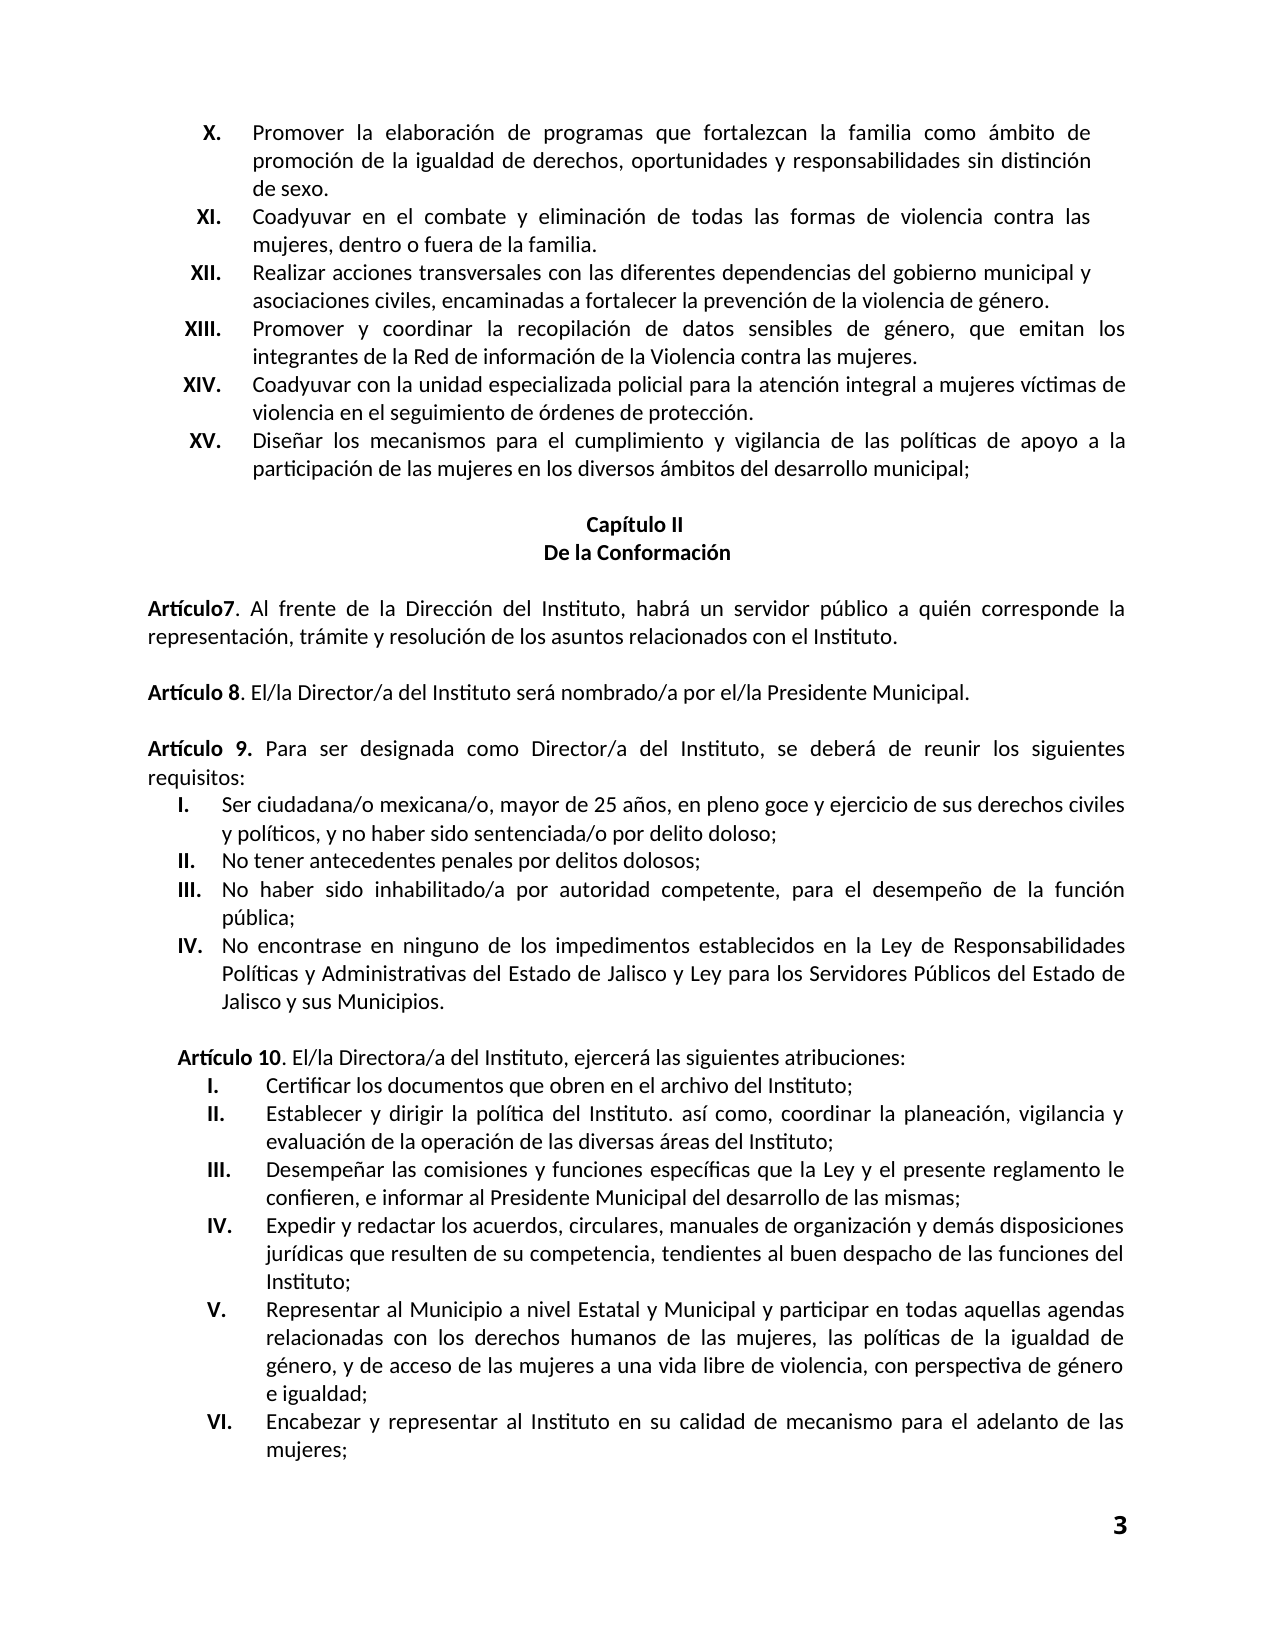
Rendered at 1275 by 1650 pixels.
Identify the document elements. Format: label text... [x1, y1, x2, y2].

text Capítulo II [177, 510, 1092, 538]
text Artículo 10. El/la Directora/a del Instituto, ejercerá las siguientes atribuciones: [177, 1043, 1126, 1071]
list Coadyuvar con la unidad especializada policial para la atención integral a mujeres víctimas de violencia en el seguimiento de órdenes de protección. [222, 370, 1127, 426]
list Promover la elaboración de programas que fortalezcan la familia como ámbito de promoción de la igualdad de derechos, oportunidades y responsabilidades sin distinción de sexo. [222, 118, 1092, 202]
text Artículo7. Al frente de la Dirección del Instituto, habrá un servidor público a quién corresponde la representación, trámite y resolución de los asuntos relacionados con el Instituto. [148, 594, 1127, 651]
list Representar al Municipio a nivel Estatal y Municipal y participar en todas aquellas agendas relacionadas con los derechos humanos de las mujeres, las políticas de la igualdad de género, y de acceso de las mujeres a una vida libre de violencia, con perspectiva de género e igualdad; [207, 1295, 1126, 1407]
text Artículo 9. Para ser designada como Director/a del Instituto, se deberá de reunir los siguientes requisitos: [148, 734, 1127, 791]
list Encabezar y representar al Instituto en su calidad de mecanismo para el adelanto de las mujeres; [207, 1407, 1126, 1463]
text Artículo 8. El/la Director/a del Instituto será nombrado/a por el/la Presidente Municipal. [148, 678, 1127, 707]
list Certificar los documentos que obren en el archivo del Instituto; [207, 1071, 1126, 1099]
list No tener antecedentes penales por delitos dolosos; [177, 847, 1127, 875]
list Expedir y redactar los acuerdos, circulares, manuales de organización y demás disposiciones jurídicas que resulten de su competencia, tendientes al buen despacho de las funciones del Instituto; [207, 1211, 1126, 1295]
list Ser ciudadana/o mexicana/o, mayor de 25 años, en pleno goce y ejercicio de sus derechos civiles y políticos, y no haber sido sentenciada/o por delito doloso; [177, 791, 1127, 847]
text De la Conformación [148, 538, 1127, 566]
list Realizar acciones transversales con las diferentes dependencias del gobierno municipal y asociaciones civiles, encaminadas a fortalecer la prevención de la violencia de género. [222, 258, 1092, 314]
list Diseñar los mecanismos para el cumplimiento y vigilancia de las políticas de apoyo a la participación de las mujeres en los diversos ámbitos del desarrollo municipal; [222, 426, 1127, 482]
list Promover y coordinar la recopilación de datos sensibles de género, que emitan los integrantes de la Red de información de la Violencia contra las mujeres. [222, 314, 1127, 370]
list No encontrase en ninguno de los impedimentos establecidos en la Ley de Responsabilidades Políticas y Administrativas del Estado de Jalisco y Ley para los Servidores Públicos del Estado de Jalisco y sus Municipios. [177, 931, 1127, 1015]
list No haber sido inhabilitado/a por autoridad competente, para el desempeño de la función pública; [177, 875, 1127, 931]
list Desempeñar las comisiones y funciones específicas que la Ley y el presente reglamento le confieren, e informar al Presidente Municipal del desarrollo de las mismas; [207, 1155, 1126, 1211]
list Coadyuvar en el combate y eliminación de todas las formas de violencia contra las mujeres, dentro o fuera de la familia. [222, 202, 1092, 258]
list Establecer y dirigir la política del Instituto. así como, coordinar la planeación, vigilancia y evaluación de la operación de las diversas áreas del Instituto; [207, 1099, 1126, 1155]
